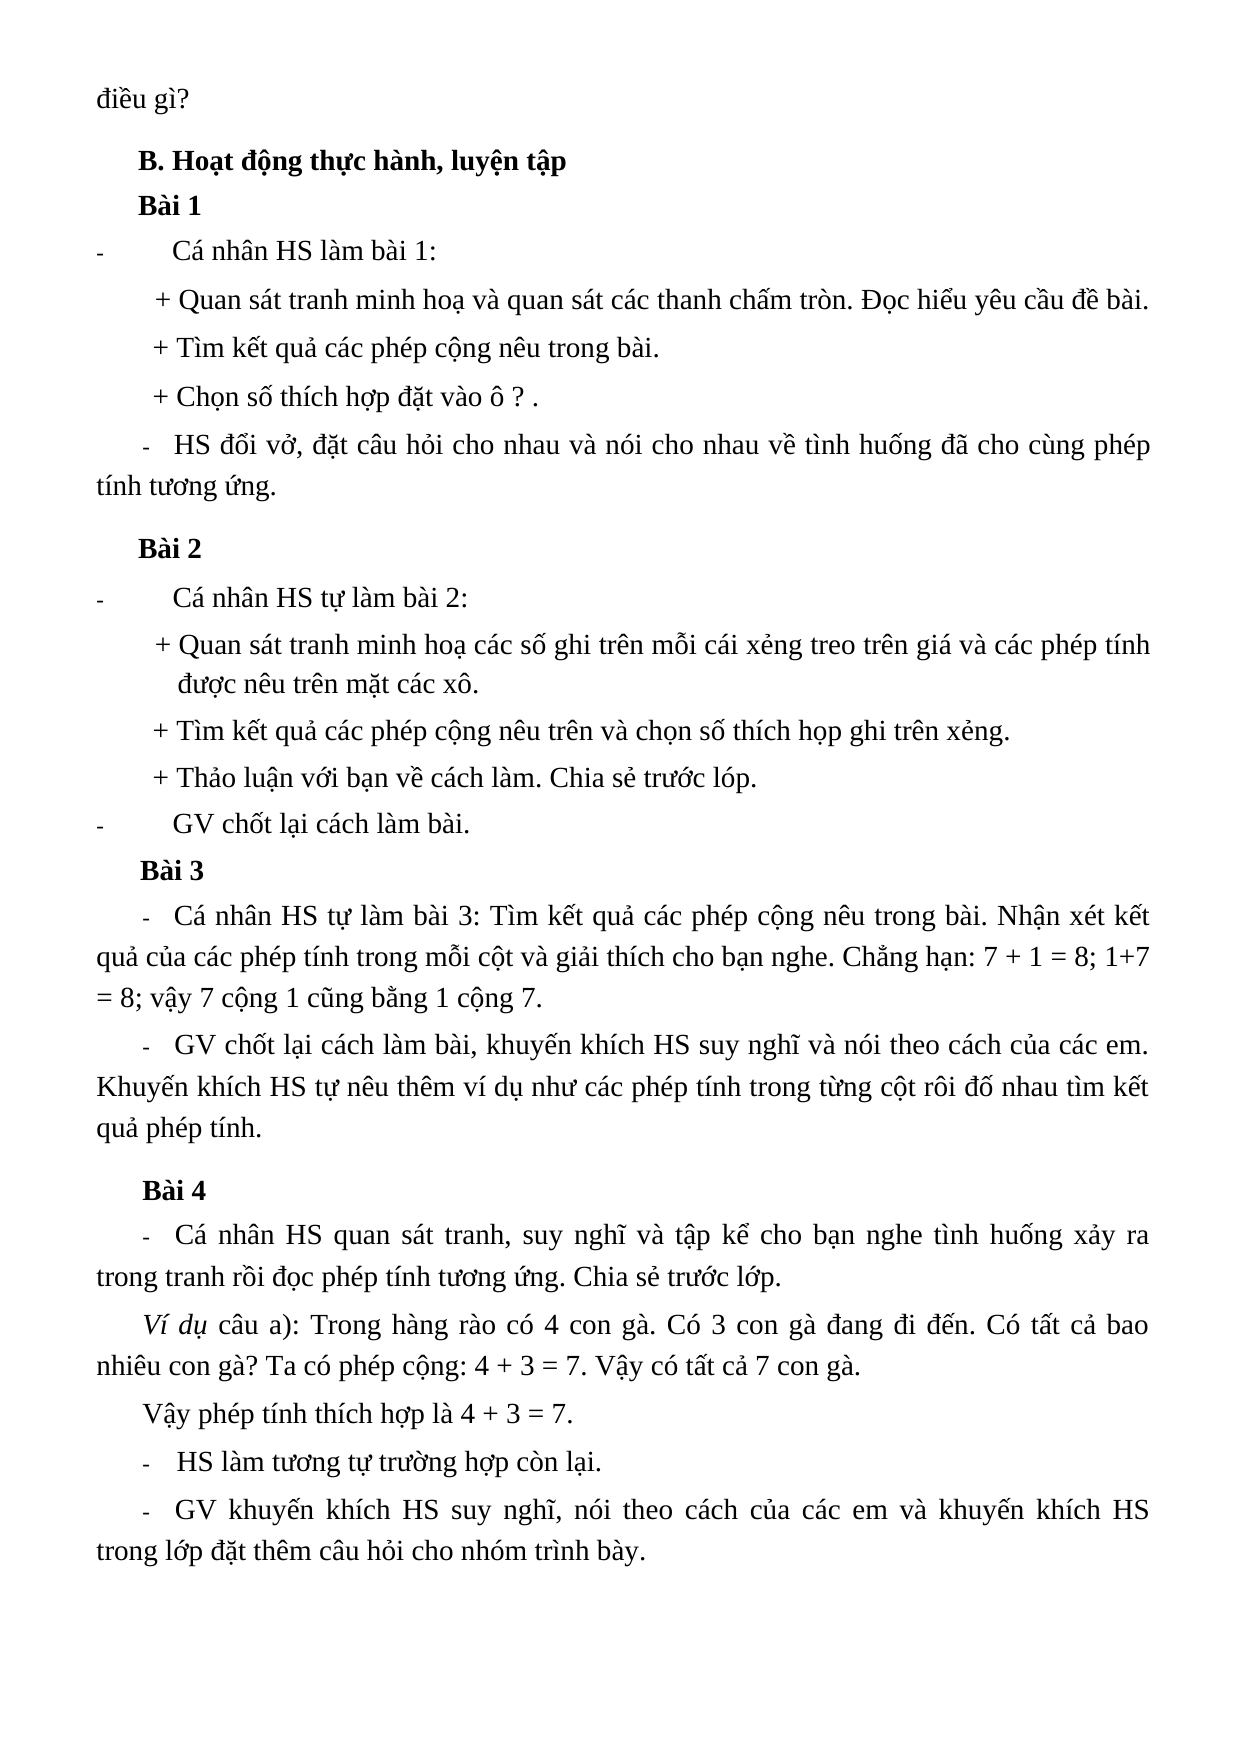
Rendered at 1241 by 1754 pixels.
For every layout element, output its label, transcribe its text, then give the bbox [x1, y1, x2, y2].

text Vậy phép tính thích hợp là 4 + 3 = 7. [96, 1396, 1151, 1430]
list GV chốt lại cách làm bài. [96, 807, 1151, 840]
text + Quan sát tranh minh hoạ và quan sát các thanh chấm tròn. Đọc hiểu yêu cầu đề bài. [154, 282, 1151, 315]
text + Tìm kết quả các phép cộng nêu trên và chọn số thích họp ghi trên xẻng. [96, 713, 1151, 746]
text Ví dụ câu a): Trong hàng rào có 4 con gà. Có 3 con gà đang đi đến. Có tất cả bao nhiêu con gà? Ta có phép cộng: 4 + 3 = 7. Vậy có tất cả 7 con gà. [96, 1307, 1151, 1382]
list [96, 81, 1151, 115]
text + Tìm kết quả các phép cộng nêu trong bài. [96, 330, 1151, 364]
text B. Hoạt động thực hành, luyện tập [96, 143, 1151, 176]
text + Chọn số thích hợp đặt vào ô ? . [96, 379, 1151, 412]
list Cá nhân HS làm bài 1: [96, 233, 1151, 267]
list GV chốt lại cách làm bài, khuyến khích HS suy nghĩ và nói theo cách của các em. Khuyến khích HS tự nêu thêm ví dụ như các phép tính trong từng cột rôi đố nhau tìm kết quả phép tính. [96, 1027, 1151, 1144]
list GV khuyến khích HS suy nghĩ, nói theo cách của các em và khuyến khích HS trong lớp đặt thêm câu hỏi cho nhóm trình bày. [96, 1492, 1151, 1567]
text Bài 4 [96, 1173, 1151, 1206]
text Bài 1 [96, 188, 1151, 222]
text Bài 2 [96, 531, 1151, 564]
list Cá nhân HS tự làm bài 3: Tìm kết quả các phép cộng nêu trong bài. Nhận xét kết quả của các phép tính trong mỗi cột và giải thích cho bạn nghe. Chẳng hạn: 7 + 1 = 8; 1+7 = 8; vậy 7 cộng 1 cũng bằng 1 cộng 7. [96, 898, 1151, 1013]
list HS đổi vở, đặt câu hỏi cho nhau và nói cho nhau về tình huống đã cho cùng phép tính tương ứng. [96, 427, 1151, 501]
list HS làm tương tự trường hợp còn lại. [96, 1444, 1151, 1477]
text Bài 3 [96, 853, 1151, 887]
text + Quan sát tranh minh hoạ các số ghi trên mỗi cái xẻng treo trên giá và các phép tính được nêu trên mặt các xô. [154, 627, 1151, 699]
list Cá nhân HS tự làm bài 2: [96, 581, 1151, 614]
list Cá nhân HS quan sát tranh, suy nghĩ và tập kể cho bạn nghe tình huống xảy ra trong tranh rồi đọc phép tính tương ứng. Chia sẻ trước lớp. [96, 1217, 1151, 1292]
text + Thảo luận với bạn về cách làm. Chia sẻ trước lóp. [96, 760, 1151, 793]
